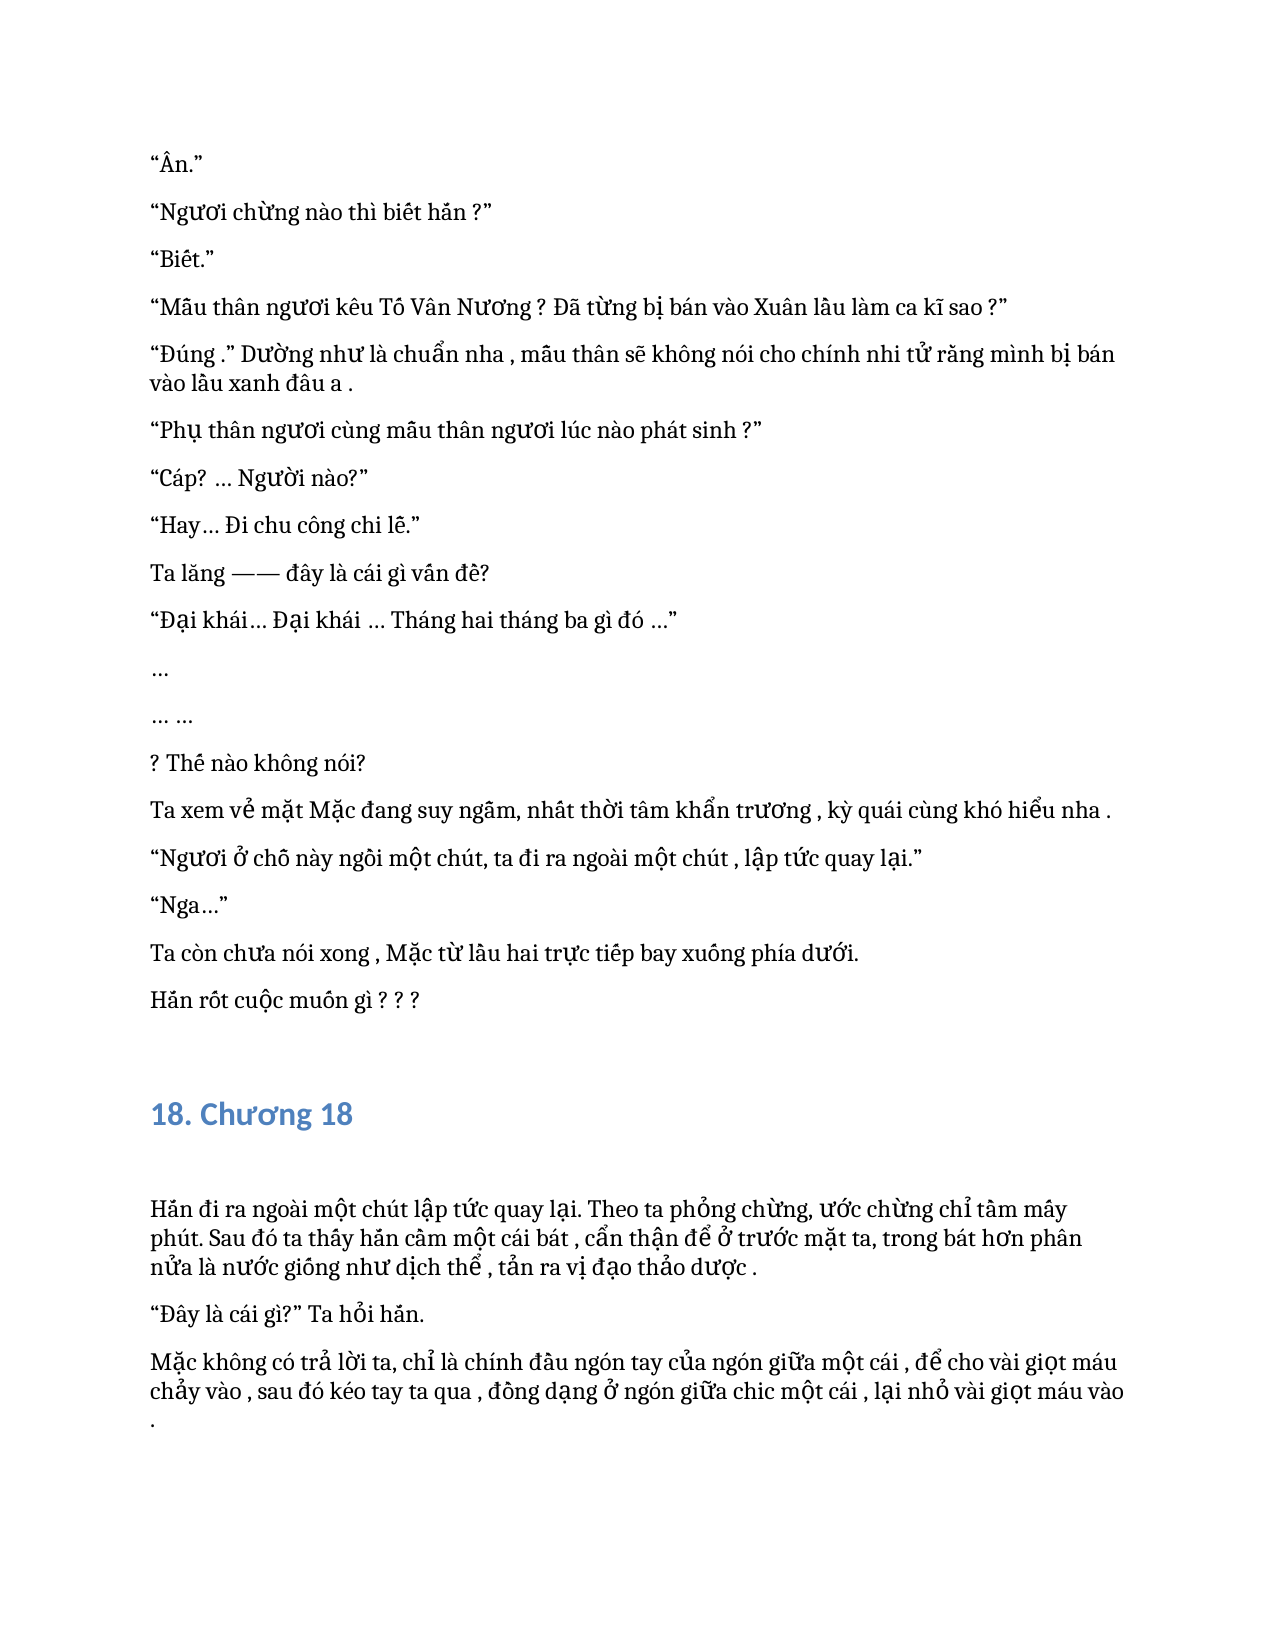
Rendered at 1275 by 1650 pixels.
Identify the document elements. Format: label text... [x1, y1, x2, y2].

text Ta lăng —— đây là cái gì vấn đề? [150, 559, 1125, 587]
text Hắn đi ra ngoài một chút lập tức quay lại. Theo ta phỏng chừng, ước chừng chỉ tầm mấy phút. Sau đó ta thấy hắn cầm một cái bát , cẩn thận để ở trước mặt ta, trong bát hơn phân nửa là nước giống như dịch thể , tản ra vị đạo thảo dược . [150, 1138, 1125, 1282]
text Ta còn chưa nói xong , Mặc từ lầu hai trực tiếp bay xuống phía dưới. [150, 939, 1125, 967]
text ? Thế nào không nói? [150, 749, 1125, 777]
text Mặc không có trả lời ta, chỉ là chính đầu ngón tay của ngón giữa một cái , để cho vài giọt máu chảy vào , sau đó kéo tay ta qua , đồng dạng ở ngón giữa chic một cái , lại nhỏ vài giọt máu vào . [150, 1348, 1125, 1434]
text … [150, 654, 1125, 682]
text “Ân.” [150, 150, 1125, 179]
text “Đúng .” Dường như là chuẩn nha , mẫu thân sẽ không nói cho chính nhi tử rằng mình bị bán vào lầu xanh đâu a . [150, 340, 1125, 397]
text … … [150, 701, 1125, 730]
text “Hay… Đi chu công chi lễ.” [150, 511, 1125, 540]
text “Đây là cái gì?” Ta hỏi hắn. [150, 1300, 1125, 1329]
text “Đại khái… Đại khái … Tháng hai tháng ba gì đó …” [150, 606, 1125, 635]
text “Ngươi chừng nào thì biết hắn ?” [150, 197, 1125, 226]
text “Mẫu thân ngươi kêu Tố Vân Nương ? Đã từng bị bán vào Xuân lầu làm ca kĩ sao ?” [150, 292, 1125, 321]
text “Ngươi ở chỗ này ngồi một chút, ta đi ra ngoài một chút , lập tức quay lại.” [150, 844, 1125, 872]
text “Biết.” [150, 245, 1125, 274]
subtitle 18. Chương 18 [150, 1093, 1125, 1134]
text “Cáp? … Người nào?” [150, 464, 1125, 492]
text Hắn rốt cuộc muốn gì ? ? ? [150, 986, 1125, 1072]
text “Phụ thân ngươi cùng mẫu thân ngươi lúc nào phát sinh ?” [150, 416, 1125, 445]
text Ta xem vẻ mặt Mặc đang suy ngẫm, nhất thời tâm khẩn trương , kỳ quái cùng khó hiểu nha . [150, 796, 1125, 825]
text “Nga…” [150, 891, 1125, 920]
